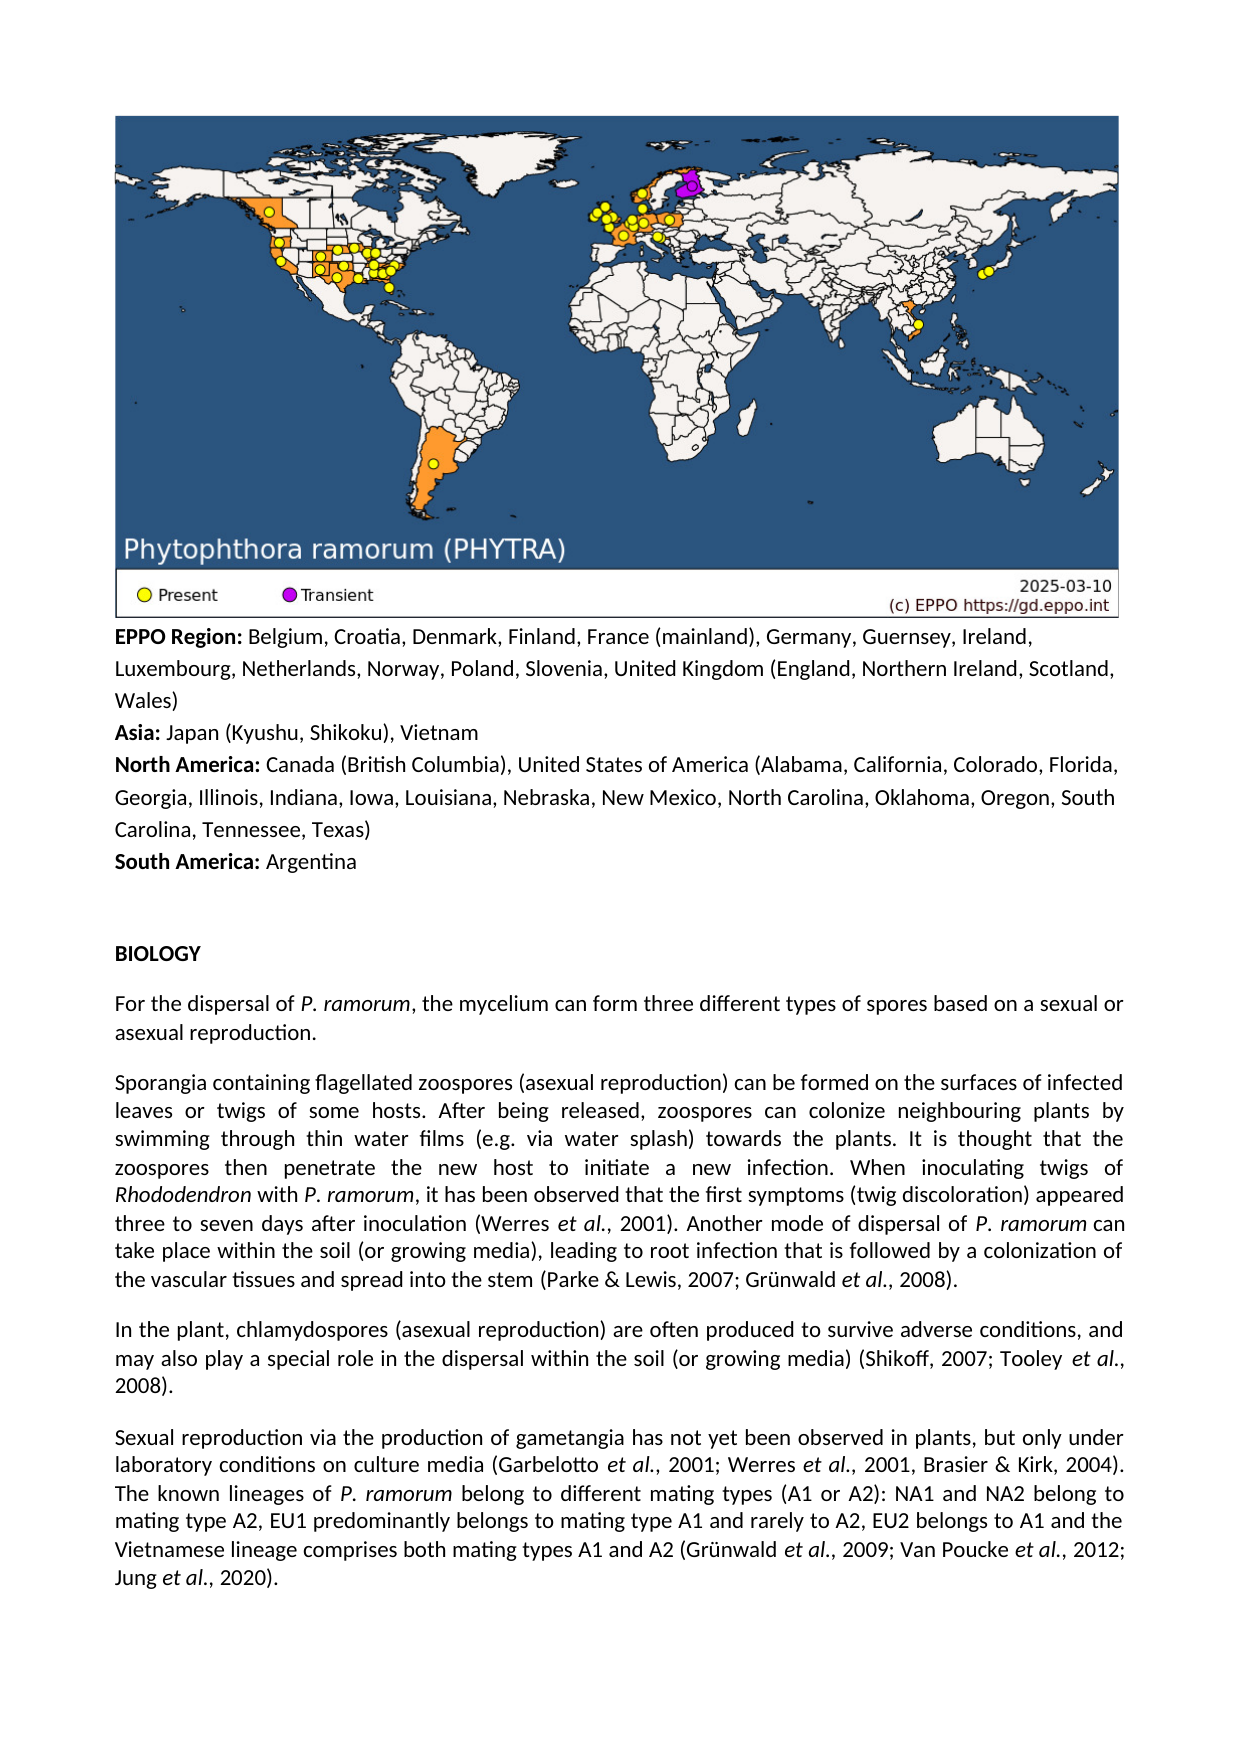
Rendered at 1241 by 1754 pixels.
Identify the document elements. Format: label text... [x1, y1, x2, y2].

text In the plant, chlamydospores (asexual reproduction) are often produced to survive adverse conditions, and may also play a special role in the dispersal within the soil (or growing media) (Shikoff, 2007; Tooley et al., 2008). [114, 1316, 1126, 1400]
text Sexual reproduction via the production of gametangia has not yet been observed in plants, but only under laboratory conditions on culture media (Garbelotto et al., 2001; Werres et al., 2001, Brasier & Kirk, 2004). The known lineages of P. ramorum belong to different mating types (A1 or A2): NA1 and NA2 belong to mating type A2, EU1 predominantly belongs to mating type A1 and rarely to A2, EU2 belongs to A1 and the Vietnamese lineage comprises both mating types A1 and A2 (Grünwald et al., 2009; Van Poucke et al., 2012; Jung et al., 2020). [114, 1423, 1126, 1591]
text BIOLOGY [114, 911, 1126, 967]
picture [114, 114, 1119, 618]
text For the dispersal of P. ramorum, the mycelium can form three different types of spores based on a sexual or asexual reproduction. [114, 989, 1126, 1046]
text Sporangia containing flagellated zoospores (asexual reproduction) can be formed on the surfaces of infected leaves or twigs of some hosts. After being released, zoospores can colonize neighbouring plants by swimming through thin water films (e.g. via water splash) towards the plants. It is thought that the zoospores then penetrate the new host to initiate a new infection. When inoculating twigs of Rhododendron with P. ramorum, it has been observed that the first symptoms (twig discoloration) appeared three to seven days after inoculation (Werres et al., 2001). Another mode of dispersal of P. ramorum can take place within the soil (or growing media), leading to root infection that is followed by a colonization of the vascular tissues and spread into the stem (Parke & Lewis, 2007; Grünwald et al., 2008). [114, 1068, 1126, 1293]
